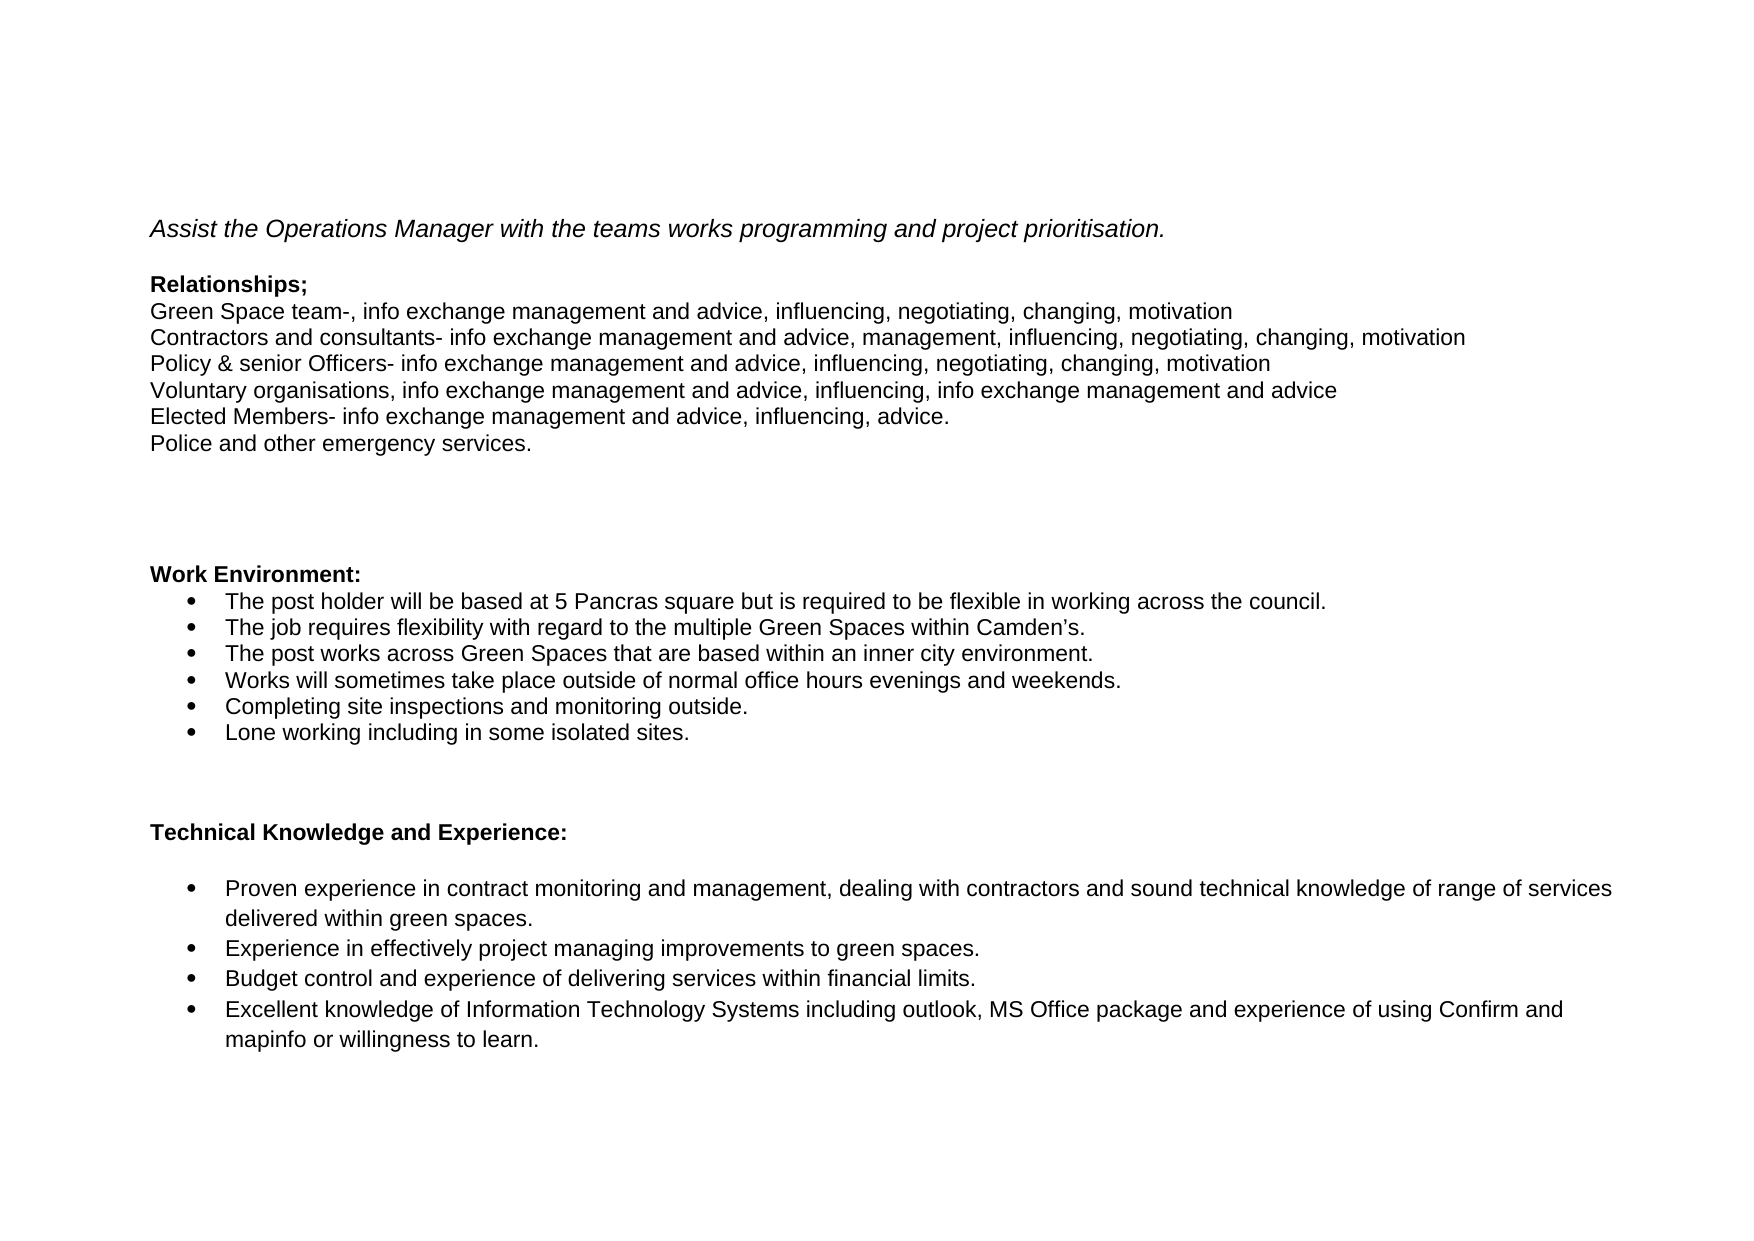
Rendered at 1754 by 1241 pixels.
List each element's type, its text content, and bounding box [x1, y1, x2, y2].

list Budget control and experience of delivering services within financial limits. [187, 965, 1636, 992]
text Technical Knowledge and Experience: [150, 819, 1636, 846]
list Excellent knowledge of Information Technology Systems including outlook, MS Office package and experience of using Confirm and mapinfo or willingness to learn. [187, 996, 1636, 1052]
list The post holder will be based at 5 Pancras square but is required to be flexible in working across the council. [187, 588, 1636, 614]
text Police and other emergency services. [150, 429, 1636, 456]
text Green Space team-, info exchange management and advice, influencing, negotiating, changing, motivation [150, 298, 1636, 324]
list The job requires flexibility with regard to the multiple Green Spaces within Camden’s. [187, 614, 1636, 640]
text Contractors and consultants- info exchange management and advice, management, influencing, negotiating, changing, motivation [150, 324, 1636, 350]
list Experience in effectively project managing improvements to green spaces. [187, 935, 1636, 962]
list The post works across Green Spaces that are based within an inner city environment. [187, 640, 1636, 667]
text Policy & senior Officers- info exchange management and advice, influencing, negotiating, changing, motivation [150, 350, 1636, 377]
text Elected Members- info exchange management and advice, influencing, advice. [150, 403, 1636, 429]
list Completing site inspections and monitoring outside. [187, 693, 1636, 719]
list Works will sometimes take place outside of normal office hours evenings and weekends. [187, 667, 1636, 693]
list Lone working including in some isolated sites. [187, 719, 1636, 746]
text Work Environment: [150, 561, 1636, 588]
text Relationships; [150, 271, 1636, 298]
list Proven experience in contract monitoring and management, dealing with contractors and sound technical knowledge of range of services delivered within green spaces. [187, 875, 1636, 931]
text Assist the Operations Manager with the teams works programming and project prioritisation. [150, 214, 1636, 243]
text Voluntary organisations, info exchange management and advice, influencing, info exchange management and advice [150, 377, 1636, 403]
